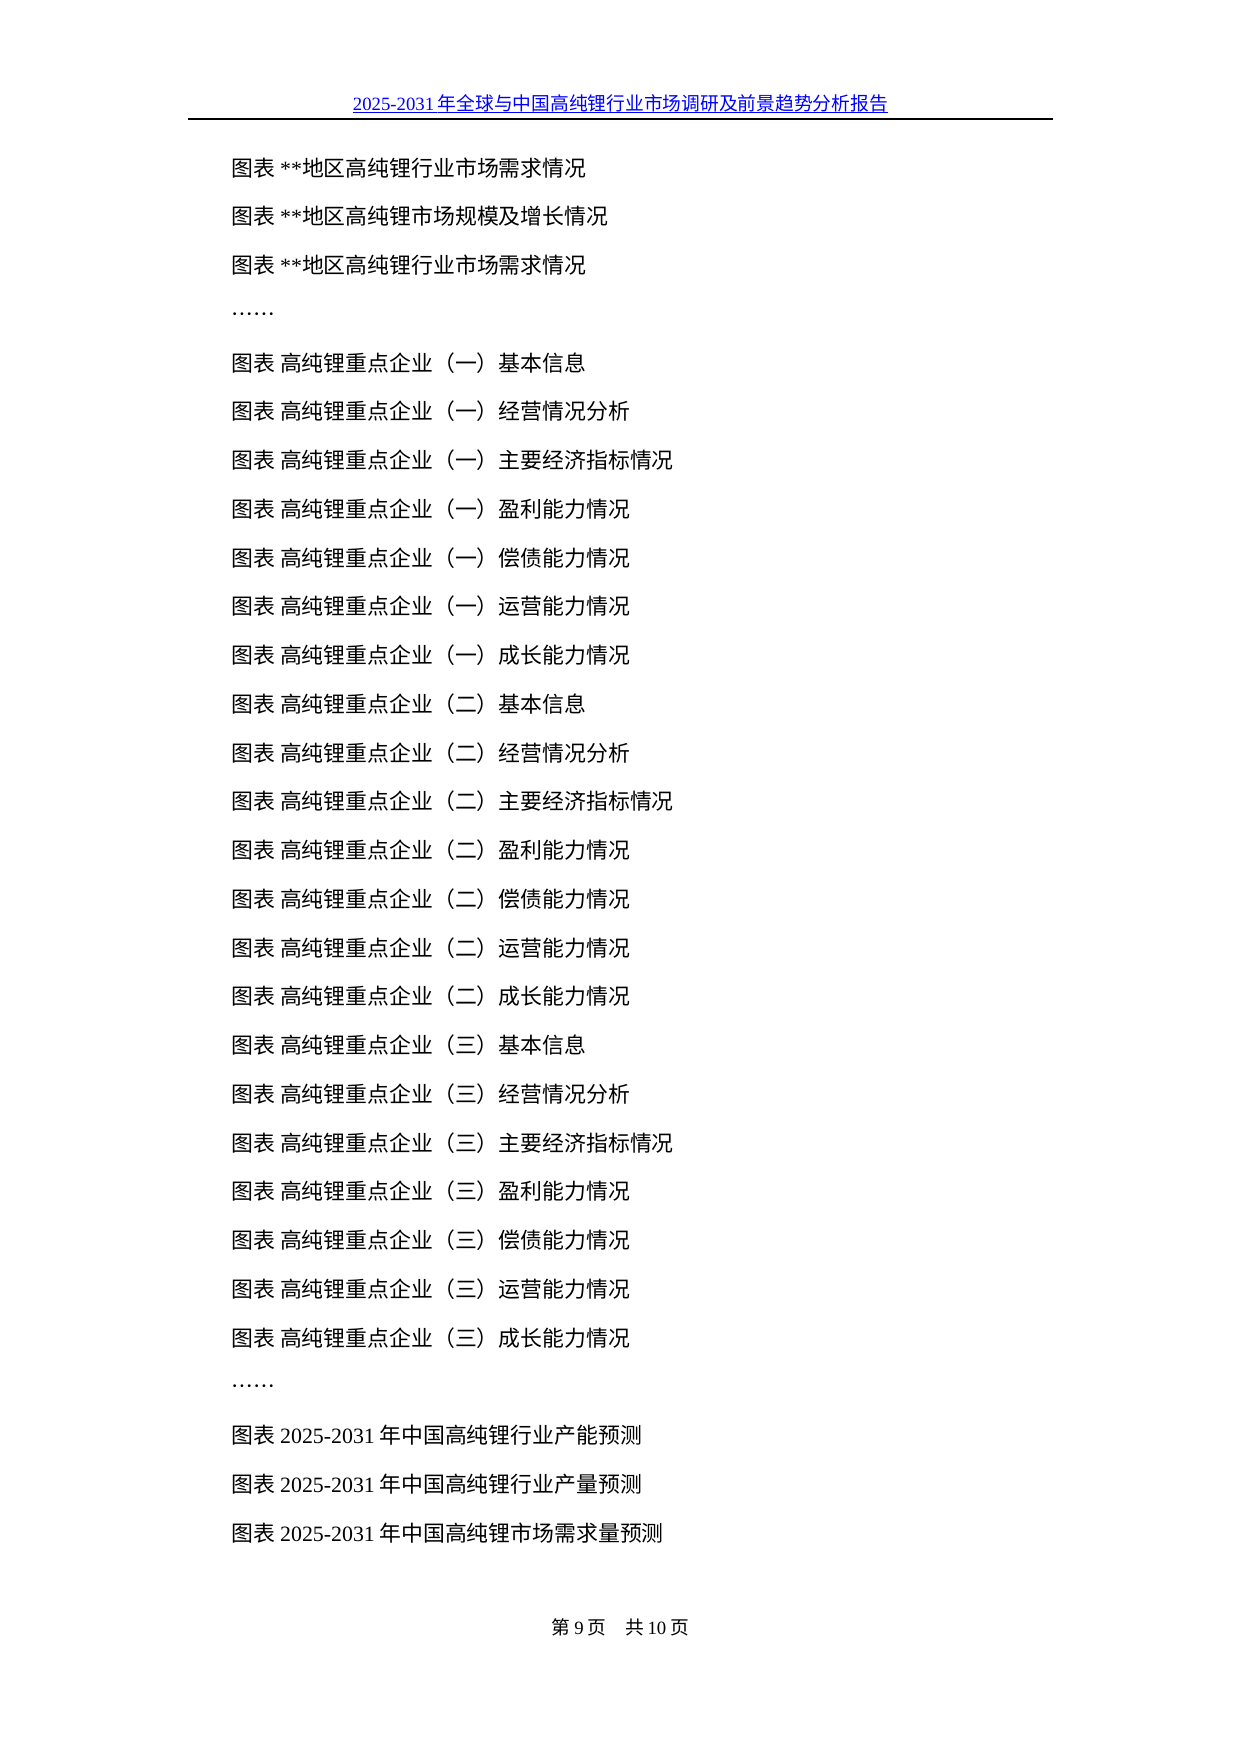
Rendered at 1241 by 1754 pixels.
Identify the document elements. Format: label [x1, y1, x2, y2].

text [187, 150, 1053, 1548]
